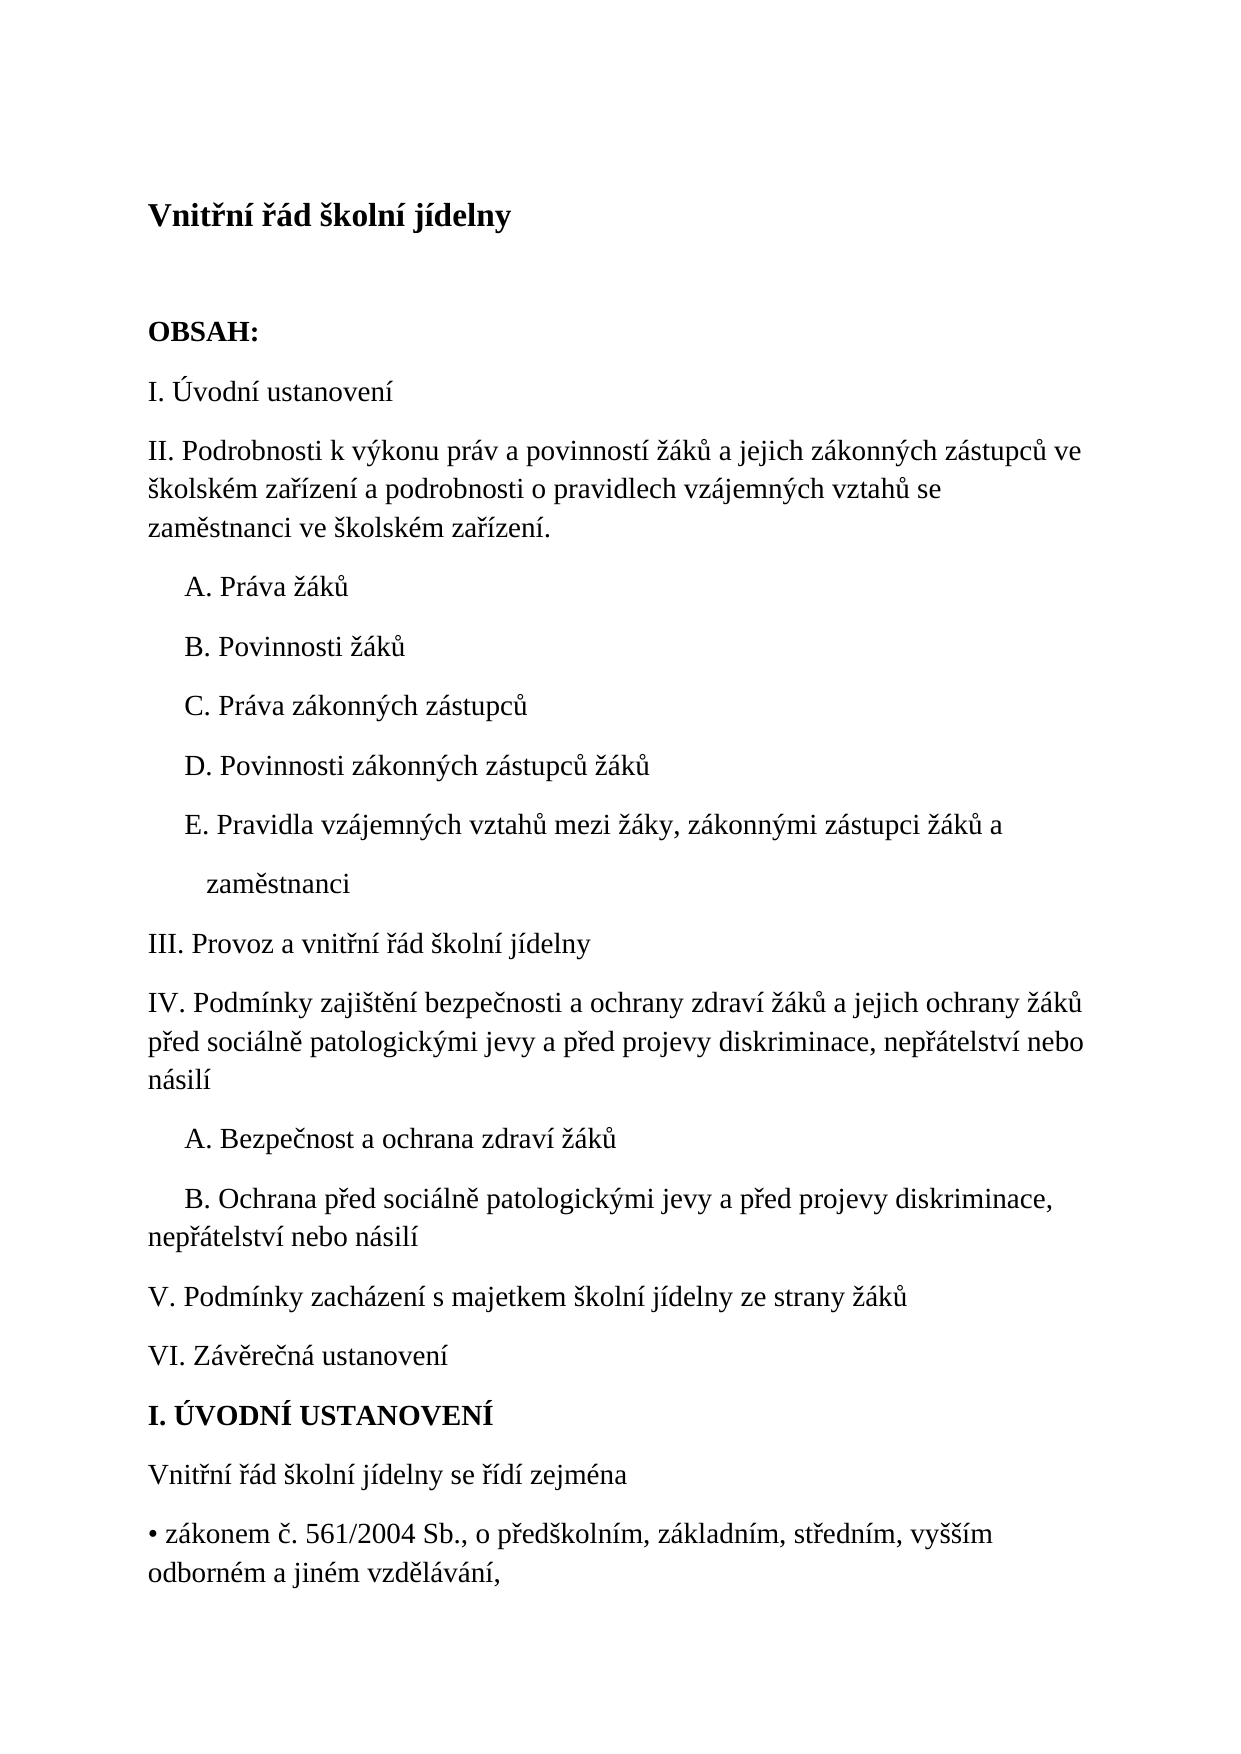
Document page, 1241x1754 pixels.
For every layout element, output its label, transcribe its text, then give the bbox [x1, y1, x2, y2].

text I. ÚVODNÍ USTANOVENÍ [148, 1398, 1093, 1431]
text D. Povinnosti zákonných zástupců žáků [148, 748, 1093, 781]
text V. Podmínky zacházení s majetkem školní jídelny ze strany žáků [148, 1279, 1093, 1312]
text A. Bezpečnost a ochrana zdraví žáků [148, 1122, 1093, 1155]
text zaměstnanci [148, 866, 1093, 900]
text III. Provoz a vnitřní řád školní jídelny [148, 926, 1093, 959]
text OBSAH: [148, 314, 1093, 348]
text B. Ochrana před sociálně patologickými jevy a před projevy diskriminace, nepřátelství nebo násilí [148, 1181, 1093, 1253]
text IV. Podmínky zajištění bezpečnosti a ochrany zdraví žáků a jejich ochrany žáků před sociálně patologickými jevy a před projevy diskriminace, nepřátelství nebo násilí [148, 985, 1093, 1096]
text • zákonem č. 561/2004 Sb., o předškolním, základním, středním, vyšším odborném a jiném vzdělávání, [148, 1516, 1093, 1588]
text A. Práva žáků [148, 569, 1093, 603]
text C. Práva zákonných zástupců [148, 688, 1093, 722]
text Vnitřní řád školní jídelny se řídí zejména [148, 1457, 1093, 1491]
text B. Povinnosti žáků [148, 629, 1093, 662]
text VI. Závěrečná ustanovení [148, 1338, 1093, 1372]
text I. Úvodní ustanovení [148, 374, 1093, 407]
text Vnitřní řád školní jídelny [148, 196, 1093, 234]
text E. Pravidla vzájemných vztahů mezi žáky, zákonnými zástupci žáků a [148, 807, 1093, 841]
text II. Podrobnosti k výkonu práv a povinností žáků a jejich zákonných zástupců ve školském zařízení a podrobnosti o pravidlech vzájemných vztahů se zaměstnanci ve školském zařízení. [148, 433, 1093, 544]
